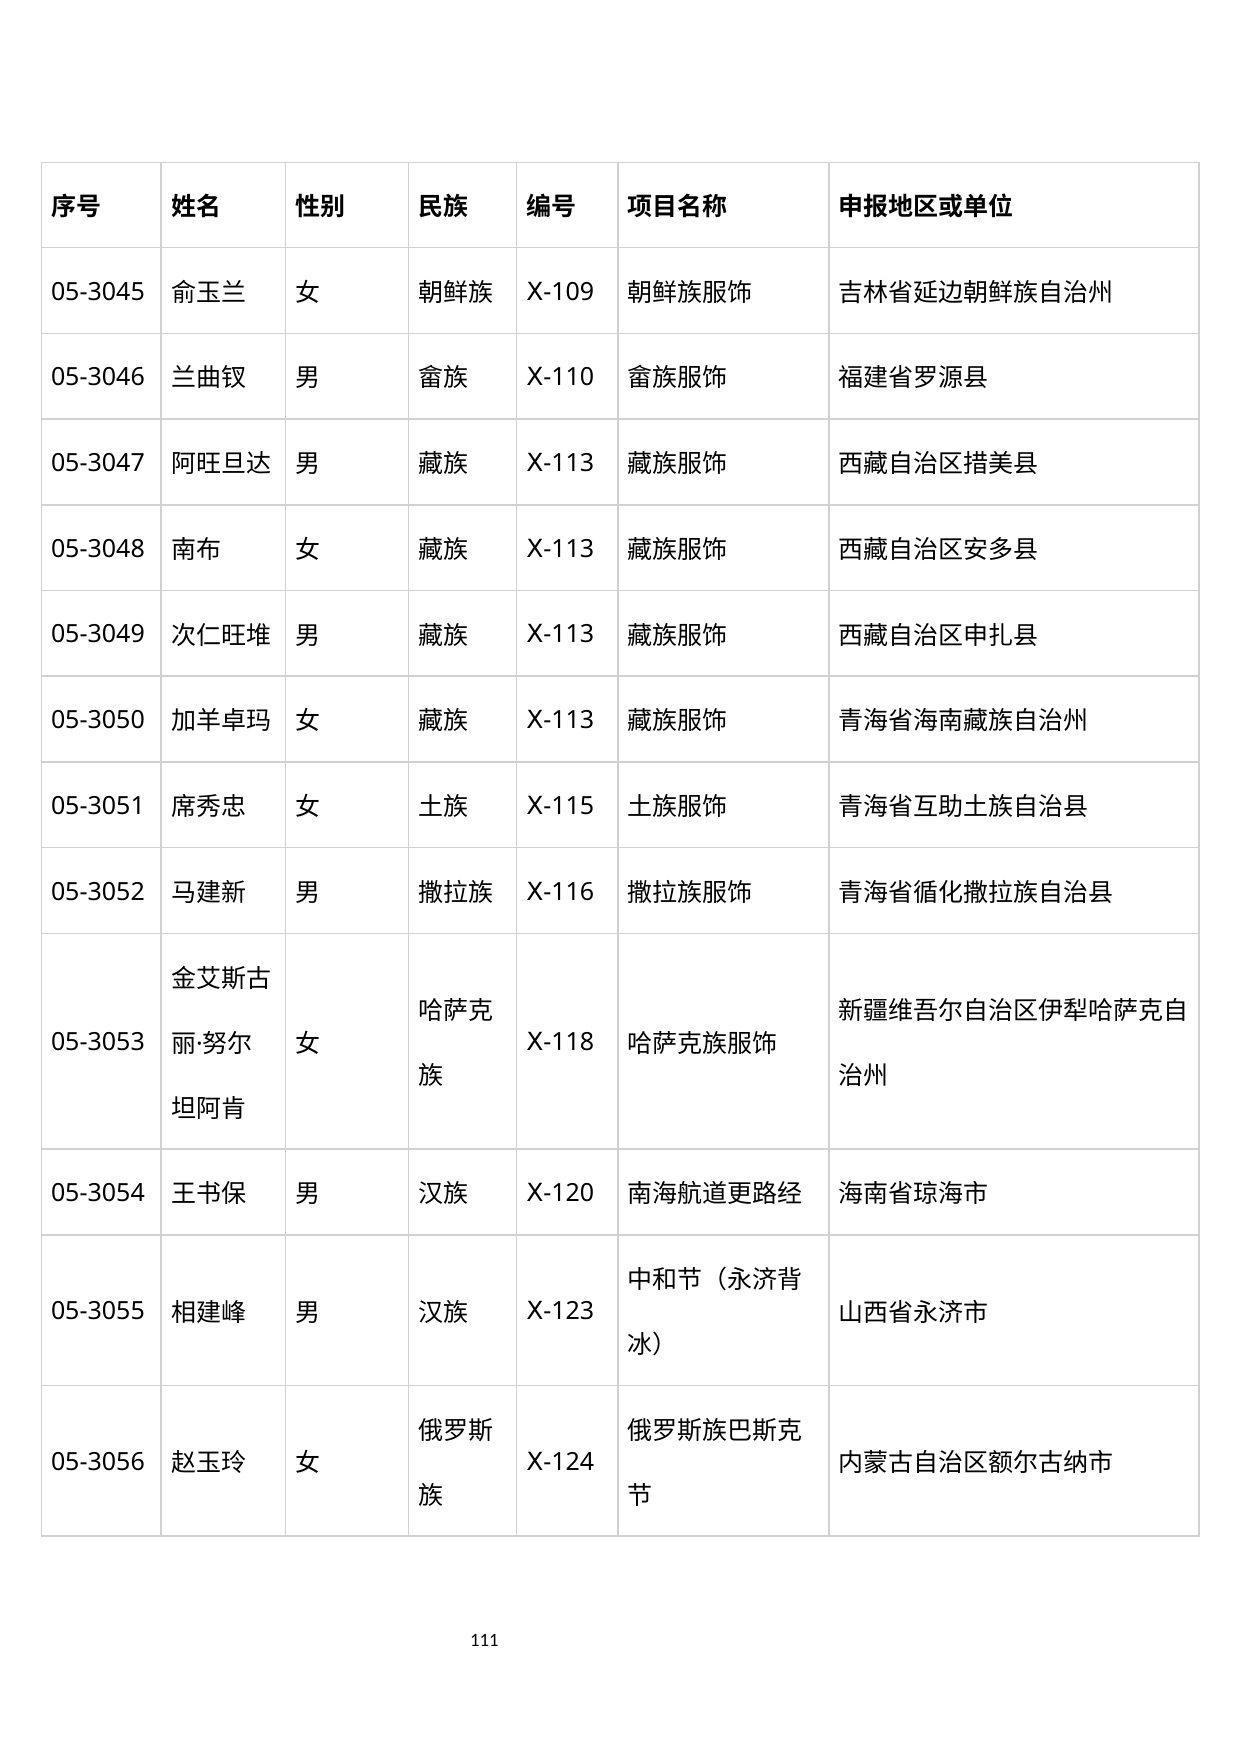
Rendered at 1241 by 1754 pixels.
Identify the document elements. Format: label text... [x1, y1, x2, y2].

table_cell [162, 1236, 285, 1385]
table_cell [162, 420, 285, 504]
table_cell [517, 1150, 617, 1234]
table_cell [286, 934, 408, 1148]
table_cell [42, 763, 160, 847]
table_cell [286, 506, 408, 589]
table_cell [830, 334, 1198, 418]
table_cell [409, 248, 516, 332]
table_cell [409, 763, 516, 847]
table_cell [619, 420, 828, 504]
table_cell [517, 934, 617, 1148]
table_header 申报地区或单位 [830, 163, 1198, 247]
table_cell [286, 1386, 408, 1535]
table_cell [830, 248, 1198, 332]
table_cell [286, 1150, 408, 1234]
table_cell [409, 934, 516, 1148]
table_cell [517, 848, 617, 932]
table_header 项目名称 [619, 163, 828, 247]
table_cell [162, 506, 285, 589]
table_header 姓名 [162, 163, 285, 247]
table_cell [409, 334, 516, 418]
table_header 民族 [409, 163, 516, 247]
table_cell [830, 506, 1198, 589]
table_header 序号 [42, 163, 160, 247]
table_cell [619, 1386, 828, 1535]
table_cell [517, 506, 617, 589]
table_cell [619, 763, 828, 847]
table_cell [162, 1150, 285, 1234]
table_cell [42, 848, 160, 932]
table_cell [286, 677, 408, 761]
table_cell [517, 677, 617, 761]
table_header 性别 [286, 163, 408, 247]
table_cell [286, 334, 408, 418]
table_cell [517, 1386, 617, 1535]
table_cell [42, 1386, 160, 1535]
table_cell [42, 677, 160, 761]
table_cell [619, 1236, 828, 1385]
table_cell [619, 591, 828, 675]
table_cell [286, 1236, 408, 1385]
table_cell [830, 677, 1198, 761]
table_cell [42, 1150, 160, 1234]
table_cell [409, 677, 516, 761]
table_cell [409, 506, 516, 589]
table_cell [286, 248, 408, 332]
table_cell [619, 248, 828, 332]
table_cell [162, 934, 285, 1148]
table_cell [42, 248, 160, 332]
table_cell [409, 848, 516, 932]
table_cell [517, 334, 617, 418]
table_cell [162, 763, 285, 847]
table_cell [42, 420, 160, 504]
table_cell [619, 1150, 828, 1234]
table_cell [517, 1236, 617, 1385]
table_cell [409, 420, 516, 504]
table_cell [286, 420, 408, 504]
table_header 编号 [517, 163, 617, 247]
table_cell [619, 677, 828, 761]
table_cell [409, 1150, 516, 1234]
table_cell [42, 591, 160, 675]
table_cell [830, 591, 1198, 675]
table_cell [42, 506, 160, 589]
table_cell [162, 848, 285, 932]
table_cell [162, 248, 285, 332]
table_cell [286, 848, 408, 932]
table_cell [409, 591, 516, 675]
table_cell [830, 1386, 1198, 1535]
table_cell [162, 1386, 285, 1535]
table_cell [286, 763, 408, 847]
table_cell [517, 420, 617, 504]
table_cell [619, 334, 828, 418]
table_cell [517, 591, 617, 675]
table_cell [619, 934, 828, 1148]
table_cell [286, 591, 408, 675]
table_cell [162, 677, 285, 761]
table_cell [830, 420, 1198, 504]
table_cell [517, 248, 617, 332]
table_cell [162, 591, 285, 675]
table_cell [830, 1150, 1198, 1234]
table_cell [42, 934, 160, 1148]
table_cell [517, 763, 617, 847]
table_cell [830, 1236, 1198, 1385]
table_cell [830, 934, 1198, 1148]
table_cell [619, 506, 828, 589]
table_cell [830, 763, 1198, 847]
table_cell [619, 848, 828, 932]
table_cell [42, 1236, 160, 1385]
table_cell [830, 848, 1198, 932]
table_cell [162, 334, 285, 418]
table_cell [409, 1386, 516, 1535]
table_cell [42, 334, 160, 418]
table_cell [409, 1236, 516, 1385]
